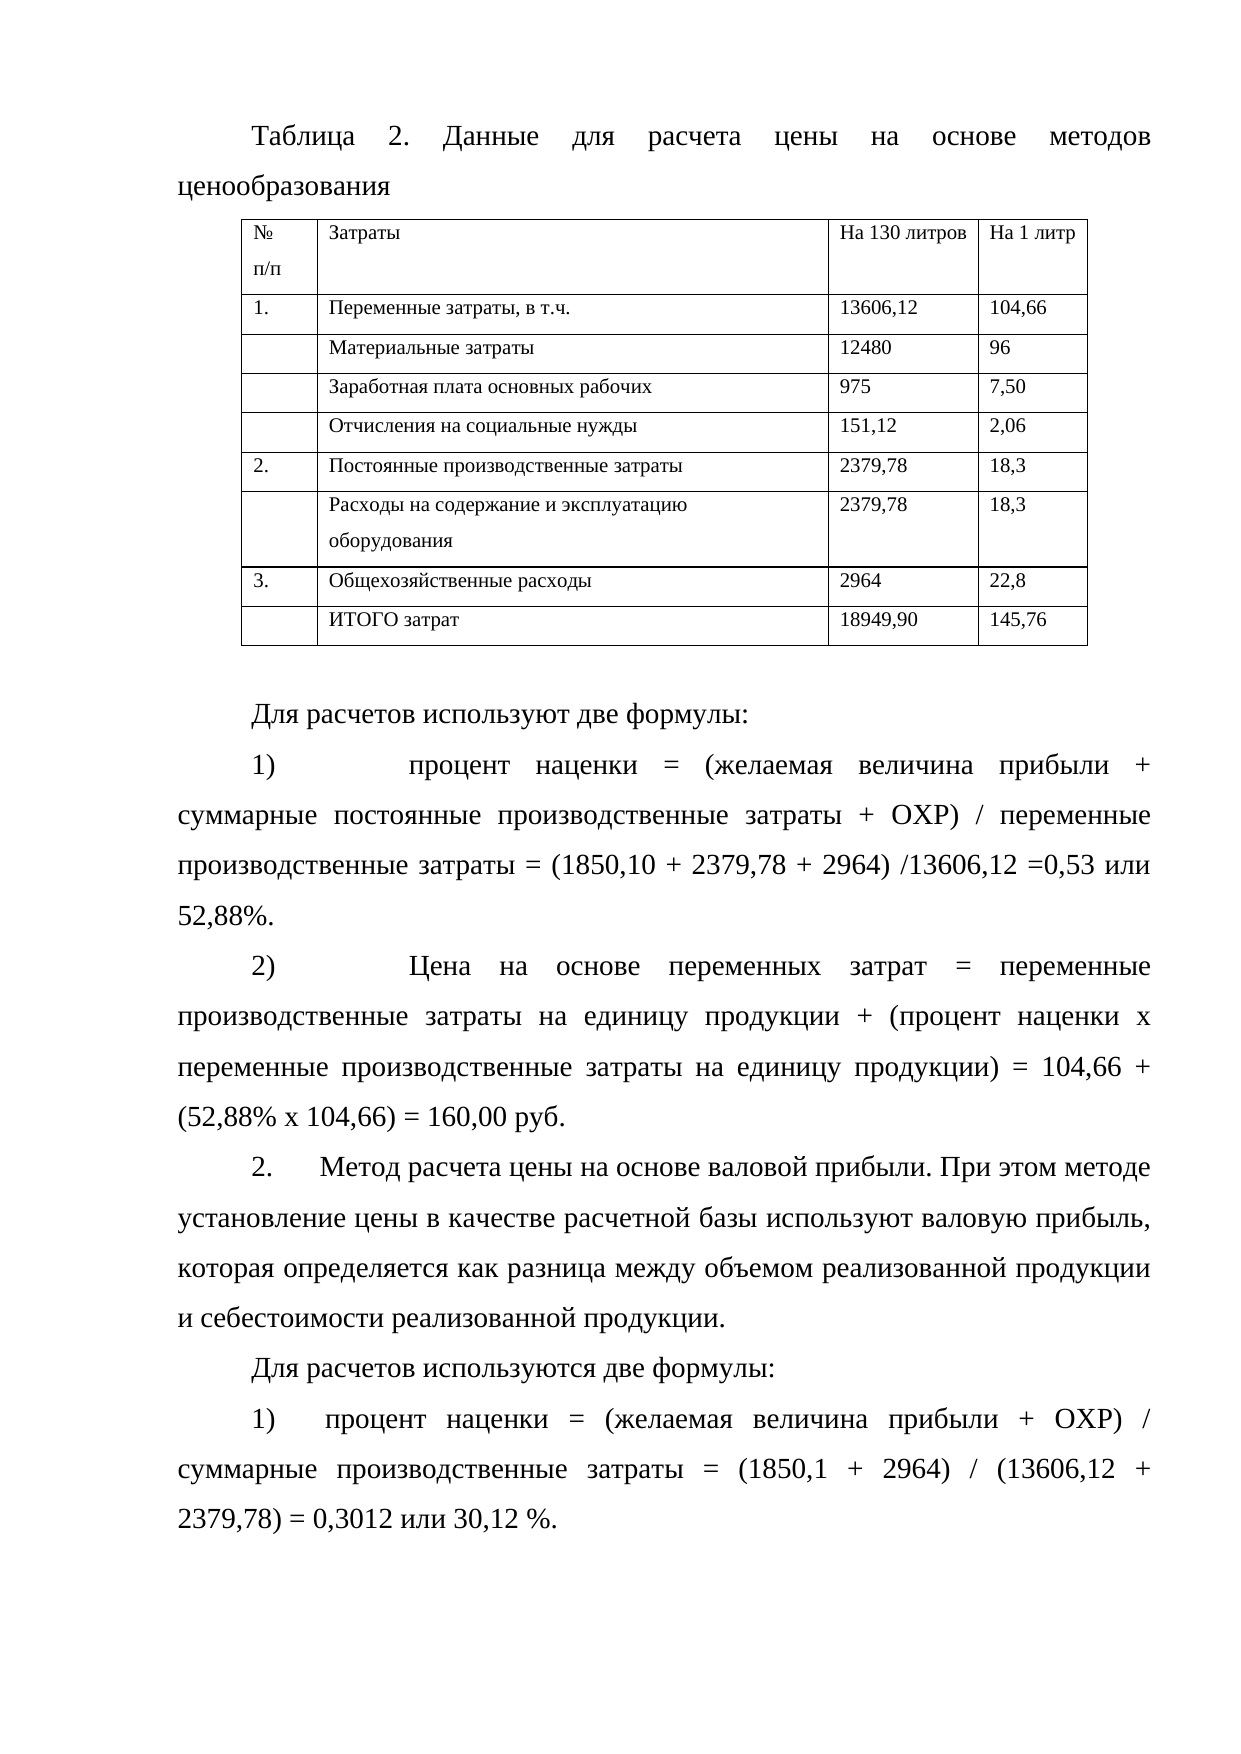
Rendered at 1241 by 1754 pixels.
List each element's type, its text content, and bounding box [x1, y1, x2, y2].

text Для расчетов используются две формулы: [177, 1351, 1152, 1384]
table_header № п/п [242, 220, 317, 294]
table_cell 2379,78 [829, 492, 978, 566]
list Метод расчета цены на основе валовой прибыли. При этом методе установление цены в качестве расчетной базы используют валовую прибыль, которая определяется как разница между объемом реализованной продукции и себестоимости реализованной продукции. [177, 1149, 1152, 1334]
table_cell [242, 492, 317, 566]
text Таблица 2. Данные для расчета цены на основе методов ценообразования [177, 118, 1152, 202]
table_cell Переменные затраты, в т.ч. [318, 295, 828, 333]
table_cell 18,3 [979, 453, 1087, 491]
table_cell 151,12 [829, 413, 978, 452]
table_header Затраты [318, 220, 828, 294]
table_cell ИТОГО затрат [318, 607, 828, 645]
table_cell 18949,90 [829, 607, 978, 645]
table_header На 130 литров [829, 220, 978, 294]
table_cell 2. [242, 453, 317, 491]
list Цена на основе переменных затрат = переменные производственные затраты на единицу продукции + (процент наценки х переменные производственные затраты на единицу продукции) = 104,66 + (52,88% х 104,66) = 160,00 руб. [177, 948, 1152, 1133]
table_cell 7,50 [979, 374, 1087, 412]
list процент наценки = (желаемая величина прибыли + ОХР) / суммарные производственные затраты = (1850,1 + 2964) / (13606,12 + 2379,78) = 0,3012 или 30,12 %. [177, 1401, 1152, 1535]
table_cell 104,66 [979, 295, 1087, 333]
table_cell 18,3 [979, 492, 1087, 566]
table_cell Общехозяйственные расходы [318, 568, 828, 606]
text Для расчетов используют две формулы: [177, 697, 1152, 730]
table_cell 1. [242, 295, 317, 333]
table_cell 13606,12 [829, 295, 978, 333]
table_cell 3. [242, 568, 317, 606]
table_cell Расходы на содержание и эксплуатацию оборудования [318, 492, 828, 566]
table_cell 975 [829, 374, 978, 412]
table_cell 2,06 [979, 413, 1087, 452]
table_cell Отчисления на социальные нужды [318, 413, 828, 452]
table_cell 2379,78 [829, 453, 978, 491]
table_cell [242, 413, 317, 452]
list процент наценки = (желаемая величина прибыли + суммарные постоянные производственные затраты + ОХР) / переменные производственные затраты = (1850,10 + 2379,78 + 2964) /13606,12 =0,53 или 52,88%. [177, 747, 1152, 931]
table_cell [242, 607, 317, 645]
table_cell 22,8 [979, 568, 1087, 606]
table_cell [242, 335, 317, 373]
table_cell [242, 374, 317, 412]
table_header На 1 литр [979, 220, 1087, 294]
table_cell Заработная плата основных рабочих [318, 374, 828, 412]
table_cell 145,76 [979, 607, 1087, 645]
table_cell 2964 [829, 568, 978, 606]
table_cell 12480 [829, 335, 978, 373]
table_cell Материальные затраты [318, 335, 828, 373]
table_cell Постоянные производственные затраты [318, 453, 828, 491]
table_cell 96 [979, 335, 1087, 373]
